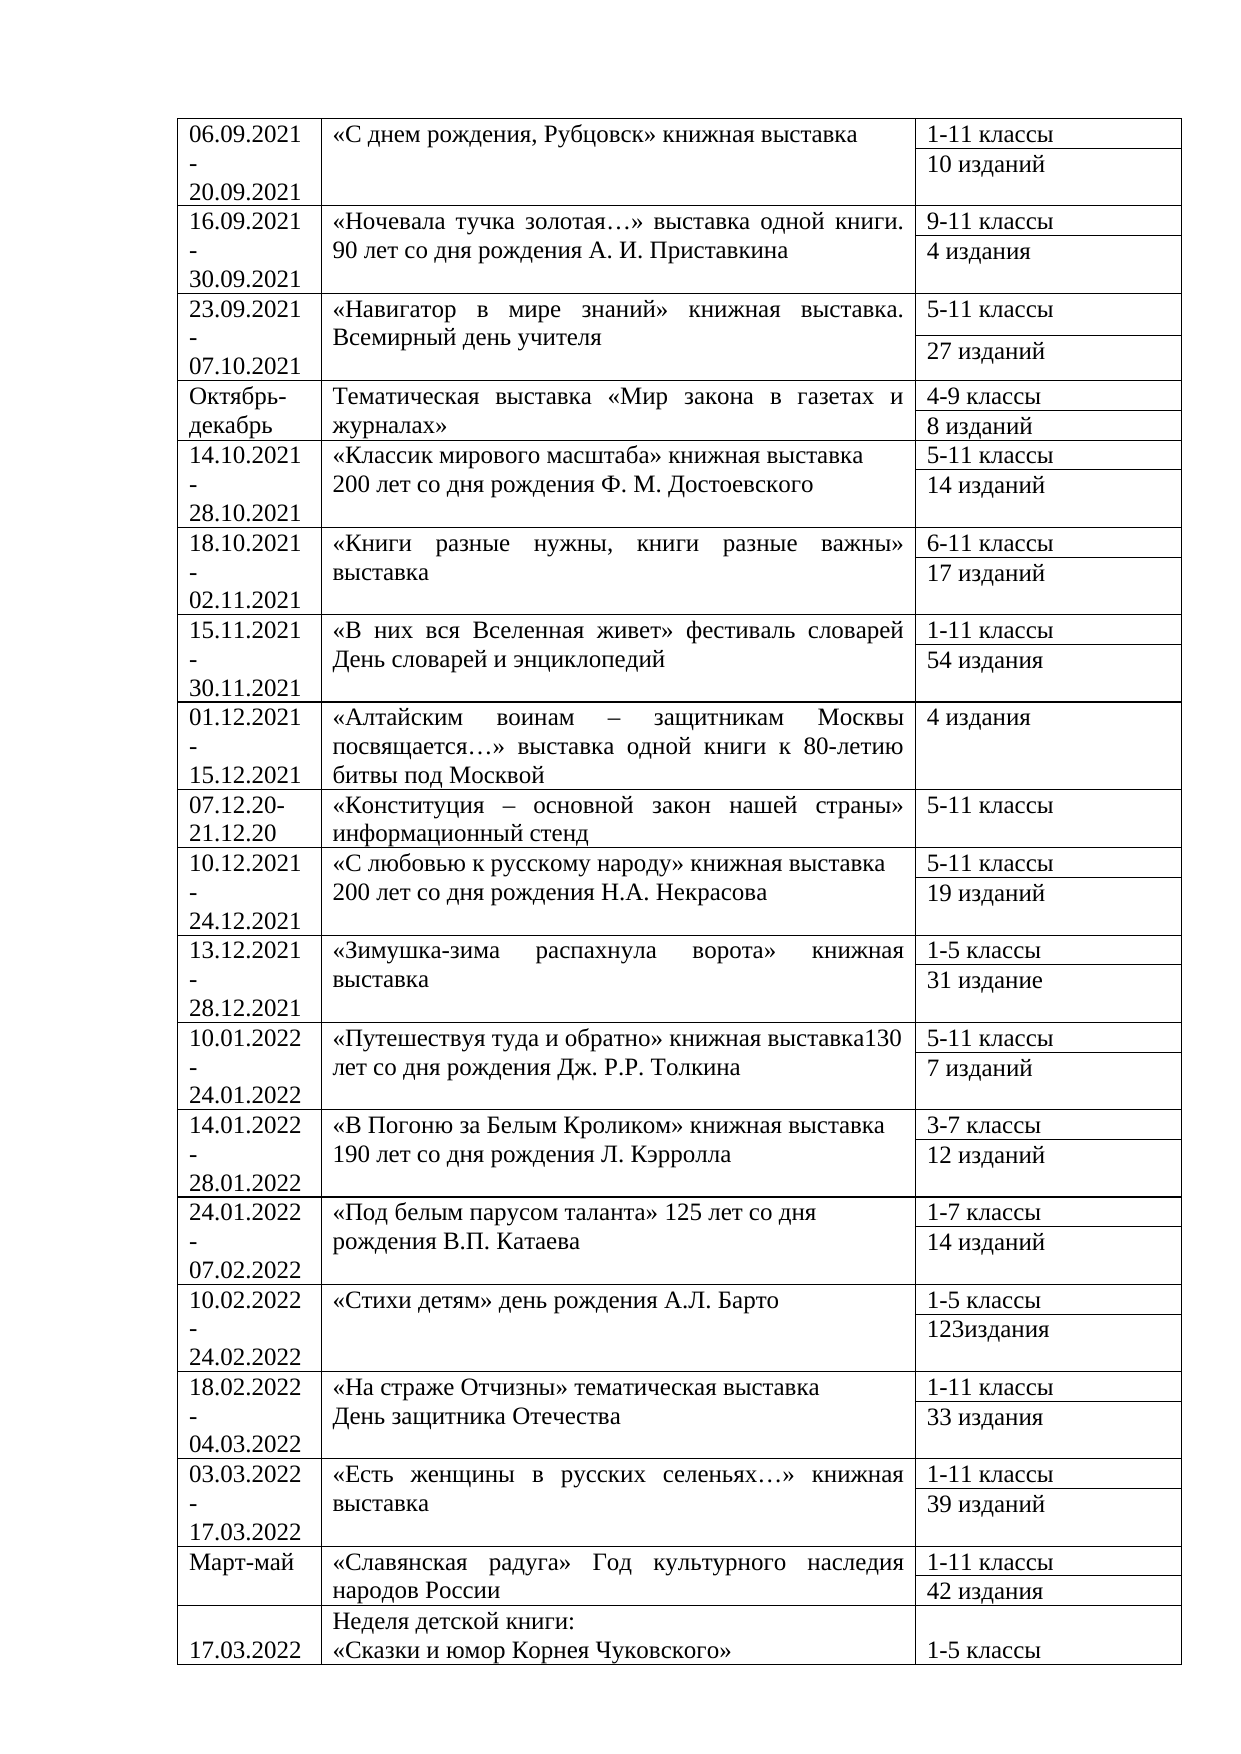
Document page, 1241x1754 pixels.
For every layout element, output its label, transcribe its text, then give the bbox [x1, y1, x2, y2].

table_cell 15.11.2021-30.11.2021 [178, 615, 321, 701]
table_cell 27 изданий [916, 336, 1181, 380]
table_cell 1-11 классы [916, 615, 1181, 644]
table_cell 4-9 классы [916, 381, 1181, 410]
table_cell 03.03.2022-17.03.2022 [178, 1459, 321, 1546]
table_cell «Славянская радуга» Год культурного наследия народов России [322, 1547, 915, 1605]
table_cell 07.12.20-21.12.20 [178, 790, 321, 847]
table_cell 31 издание [916, 965, 1181, 1022]
table_cell 13.12.2021-28.12.2021 [178, 936, 321, 1022]
table_cell 1-5 классы [916, 1606, 1181, 1664]
table_cell «Конституция – основной закон нашей страны» информационный стенд [322, 790, 915, 847]
table_cell 1-5 классы [916, 1285, 1181, 1313]
table_cell 23.09.2021-07.10.2021 [178, 294, 321, 380]
table_cell 5-11 классы [916, 1023, 1181, 1052]
table_cell 6-11 классы [916, 528, 1181, 557]
table_cell 54 издания [916, 645, 1181, 701]
table_cell Март-май [178, 1547, 321, 1605]
table_cell 9-11 классы [916, 206, 1181, 235]
table_cell 16.09.2021- 30.09.2021 [178, 206, 321, 293]
table_cell 10 изданий [916, 149, 1181, 205]
table_cell 33 издания [916, 1402, 1181, 1458]
table_cell 14 изданий [916, 470, 1181, 527]
table_cell 24.01.2022-07.02.2022 [178, 1198, 321, 1284]
table_cell 7 изданий [916, 1053, 1181, 1109]
table_cell 12 изданий [916, 1140, 1181, 1196]
table_cell 14.10.2021-28.10.2021 [178, 441, 321, 527]
table_cell «Классик мирового масштаба» книжная выставка 200 лет со дня рождения Ф. М. Достоевского [322, 441, 915, 527]
table_cell 1-5 классы [916, 936, 1181, 964]
table_cell 123издания [916, 1315, 1181, 1371]
table_cell 14.01.2022-28.01.2022 [178, 1110, 321, 1196]
table_cell «С любовью к русскому народу» книжная выставка 200 лет со дня рождения Н.А. Некрасова [322, 848, 915, 934]
table_cell «В них вся Вселенная живет» фестиваль словарей День словарей и энциклопедий [322, 615, 915, 701]
table_cell 3-7 классы [916, 1110, 1181, 1139]
table_cell Тематическая выставка «Мир закона в газетах и журналах» [322, 381, 915, 439]
table_cell «На страже Отчизны» тематическая выставка День защитника Отечества [322, 1372, 915, 1458]
table_cell 5-11 классы [916, 790, 1181, 847]
table_cell «Путешествуя туда и обратно» книжная выставка130 лет со дня рождения Дж. Р.Р. Толкина [322, 1023, 915, 1109]
table_cell «В Погоню за Белым Кроликом» книжная выставка 190 лет со дня рождения Л. Кэрролла [322, 1110, 915, 1196]
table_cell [178, 1606, 321, 1664]
table_cell 01.12.2021-15.12.2021 [178, 703, 321, 789]
table_cell «С днем рождения, Рубцовск» книжная выставка [322, 119, 915, 205]
table_cell «Книги разные нужны, книги разные важны» выставка [322, 528, 915, 614]
table_cell 18.10.2021-02.11.2021 [178, 528, 321, 614]
table_cell «Стихи детям» день рождения А.Л. Барто [322, 1285, 915, 1371]
table_cell 4 издания [916, 236, 1181, 293]
table_cell 10.02.2022-24.02.2022 [178, 1285, 321, 1371]
table_cell 5-11 классы [916, 294, 1181, 335]
table_cell 19 изданий [916, 878, 1181, 934]
table_cell «Есть женщины в русских селеньях…» книжная выставка [322, 1459, 915, 1546]
table_cell 1-7 классы [916, 1198, 1181, 1226]
table_cell 10.01.2022-24.01.2022 [178, 1023, 321, 1109]
table_cell 1-11 классы [916, 1547, 1181, 1575]
table_cell 39 изданий [916, 1489, 1181, 1546]
table_cell «Навигатор в мире знаний» книжная выставка. Всемирный день учителя [322, 294, 915, 380]
table_cell 4 издания [916, 703, 1181, 789]
table_cell 10.12.2021-24.12.2021 [178, 848, 321, 934]
table_cell 8 изданий [916, 411, 1181, 439]
table_cell Октябрь-декабрь [178, 381, 321, 439]
table_cell «Алтайским воинам – защитникам Москвы посвящается…» выставка одной книги к 80-летию битвы под Москвой [322, 703, 915, 789]
table_cell 5-11 классы [916, 848, 1181, 877]
table_cell 17 изданий [916, 558, 1181, 614]
table_cell «Под белым парусом таланта» 125 лет со дня рождения В.П. Катаева [322, 1198, 915, 1284]
table_cell 5-11 классы [916, 441, 1181, 469]
table_cell «Ночевала тучка золотая…» выставка одной книги. 90 лет со дня рождения А. И. Приставкина [322, 206, 915, 293]
table_cell 1-11 классы [916, 1459, 1181, 1488]
table_cell 1-11 классы [916, 1372, 1181, 1401]
table_cell 14 изданий [916, 1227, 1181, 1284]
table_cell «Зимушка-зима распахнула ворота» книжная выставка [322, 936, 915, 1022]
table_cell 18.02.2022-04.03.2022 [178, 1372, 321, 1458]
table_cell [322, 1606, 915, 1664]
table_cell 06.09.2021-20.09.2021 [178, 119, 321, 205]
table_cell 42 издания [916, 1576, 1181, 1605]
table_cell 1-11 классы [916, 119, 1181, 148]
